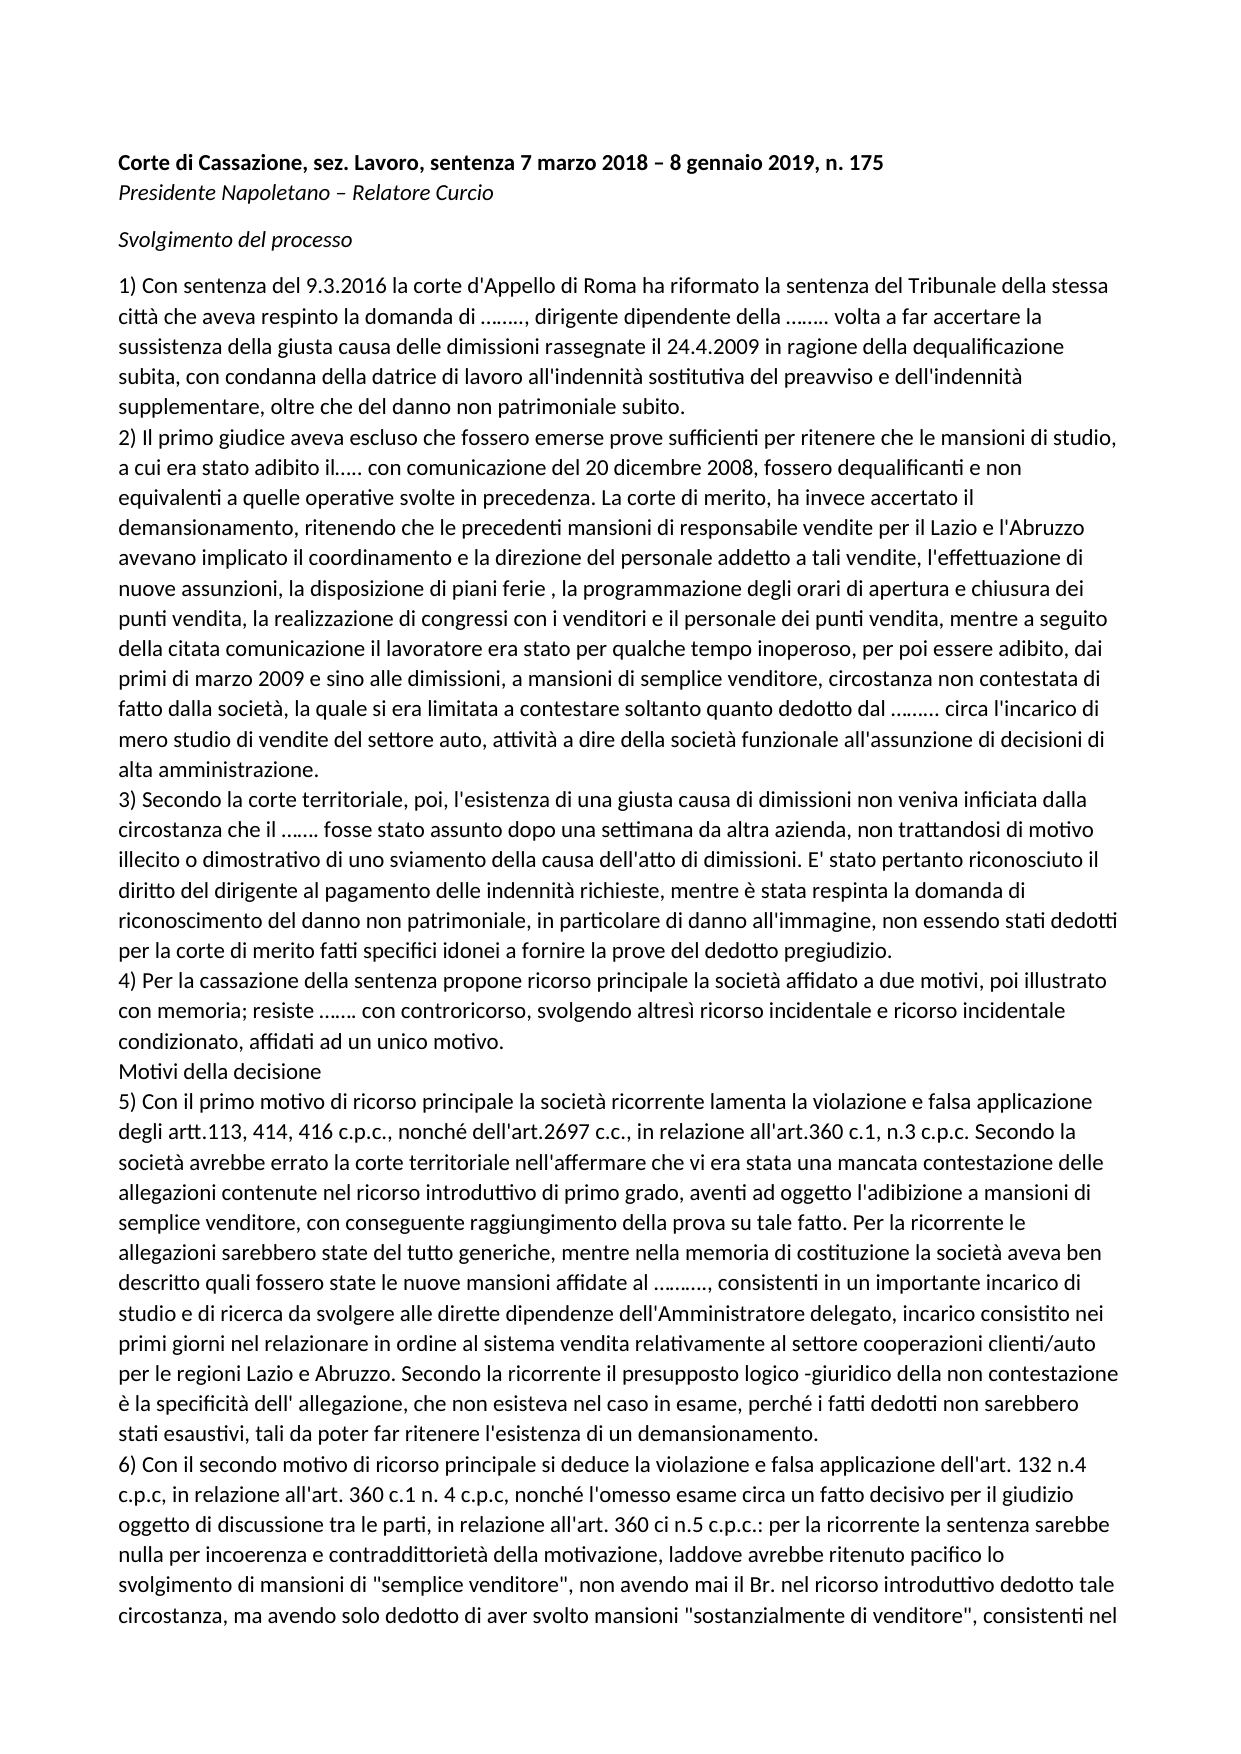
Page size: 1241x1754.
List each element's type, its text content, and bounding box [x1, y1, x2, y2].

text Svolgimento del processo [118, 225, 1122, 253]
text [118, 272, 1122, 1629]
text Corte di Cassazione, sez. Lavoro, sentenza 7 marzo 2018 – 8 gennaio 2019, n. 175 Presidente Napoletano – Relatore Curcio [118, 148, 1122, 206]
